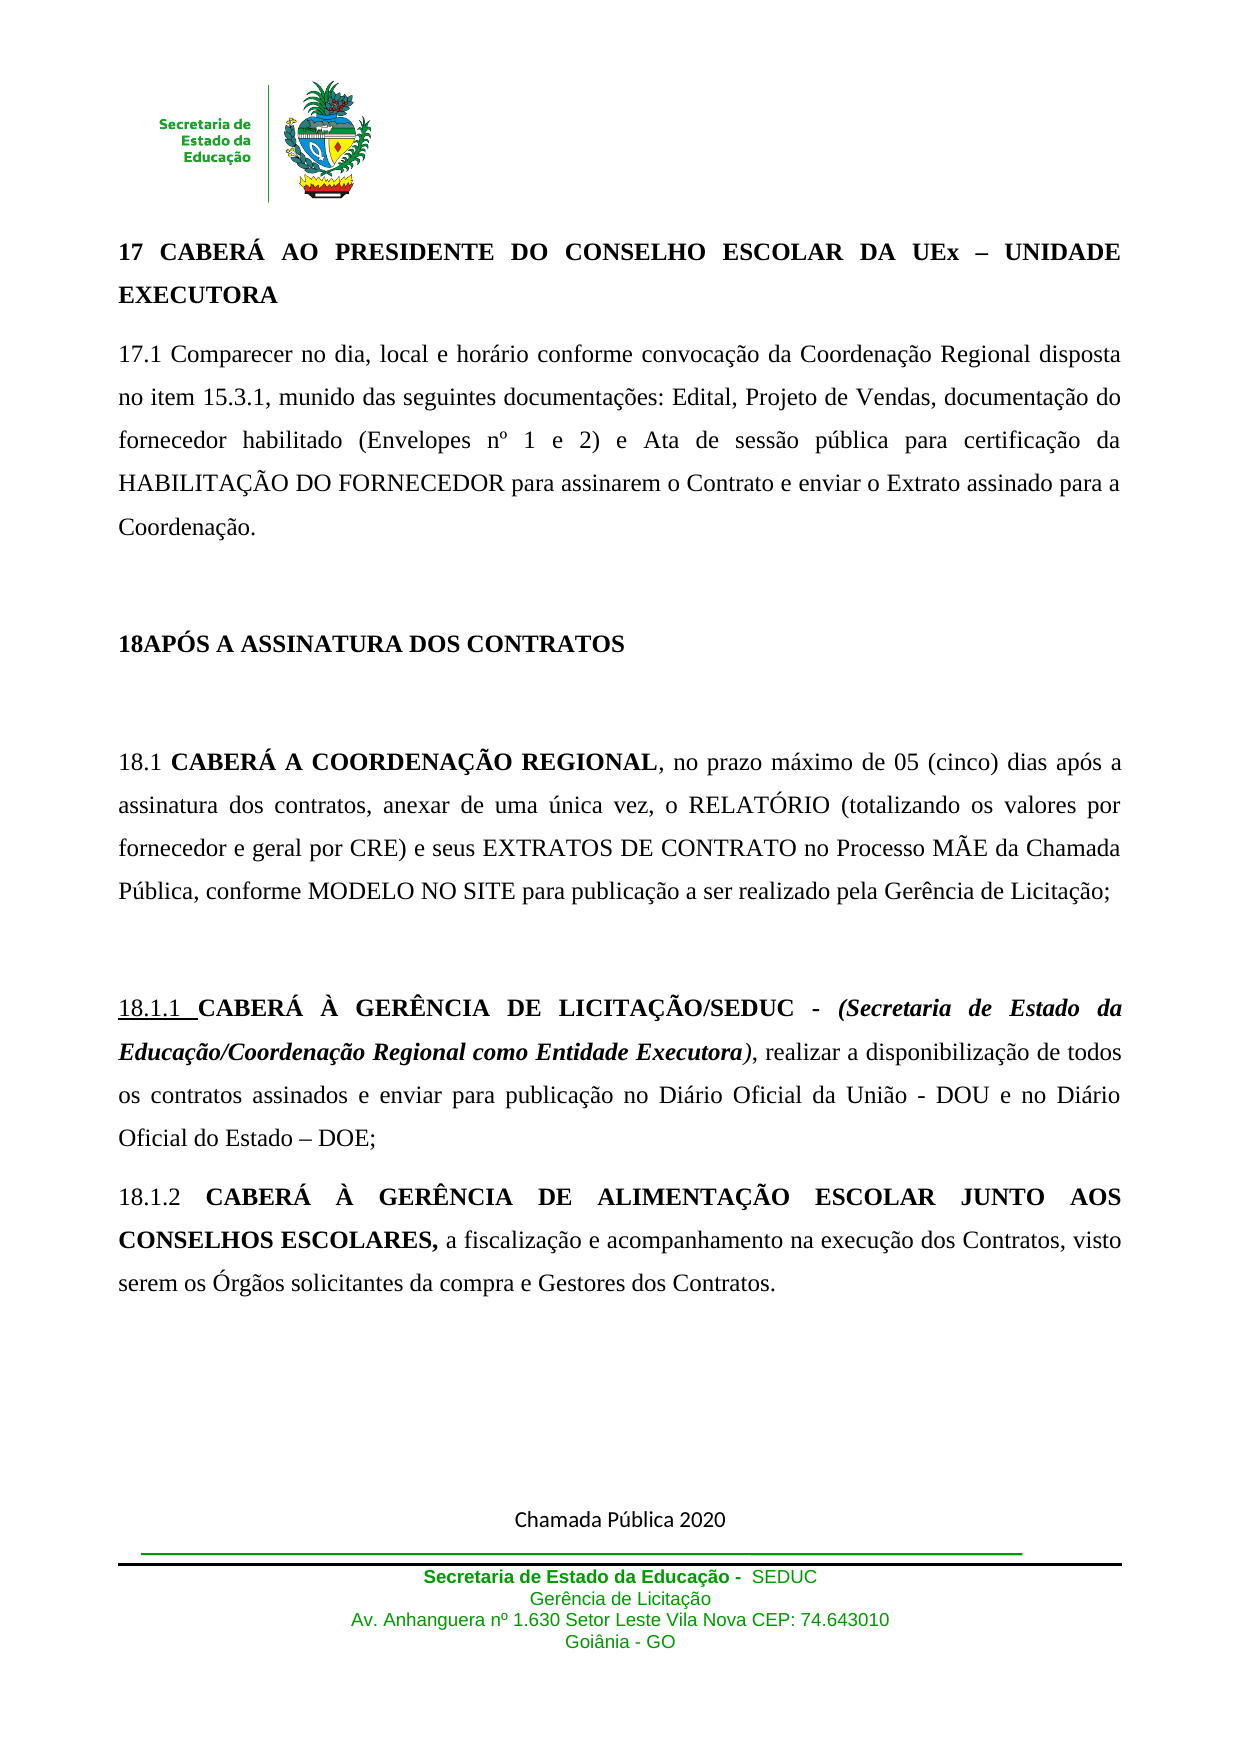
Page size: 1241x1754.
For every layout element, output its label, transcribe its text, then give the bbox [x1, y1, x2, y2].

text 17.1 Comparecer no dia, local e horário conforme convocação da Coordenação Regional disposta no item 15.3.1, munido das seguintes documentações: Edital, Projeto de Vendas, documentação do fornecedor habilitado (Envelopes nº 1 e 2) e Ata de sessão pública para certificação da HABILITAÇÃO DO FORNECEDOR para assinarem o Contrato e enviar o Extrato assinado para a Coordenação. [118, 339, 1122, 540]
text 17 CABERÁ AO PRESIDENTE DO CONSELHO ESCOLAR DA UEx – UNIDADE EXECUTORA [118, 237, 1122, 309]
text 18APÓS A ASSINATURA DOS CONTRATOS [118, 629, 1122, 658]
text 18.1.1 CABERÁ À GERÊNCIA DE LICITAÇÃO/SEDUC - (Secretaria de Estado da Educação/Coordenação Regional como Entidade Executora), realizar a disponibilização de todos os contratos assinados e enviar para publicação no Diário Oficial da União - DOU e no Diário Oficial do Estado – DOE; [118, 993, 1122, 1152]
text 18.1.2 CABERÁ À GERÊNCIA DE ALIMENTAÇÃO ESCOLAR JUNTO AOS CONSELHOS ESCOLARES, a fiscalização e acompanhamento na execução dos Contratos, visto serem os Órgãos solicitantes da compra e Gestores dos Contratos. [118, 1182, 1122, 1297]
picture [118, 73, 412, 210]
text 18.1 CABERÁ A COORDENAÇÃO REGIONAL, no prazo máximo de 05 (cinco) dias após a assinatura dos contratos, anexar de uma única vez, o RELATÓRIO (totalizando os valores por fornecedor e geral por CRE) e seus EXTRATOS DE CONTRATO no Processo MÃE da Chamada Pública, conforme MODELO NO SITE para publicação a ser realizado pela Gerência de Licitação; [118, 747, 1122, 905]
